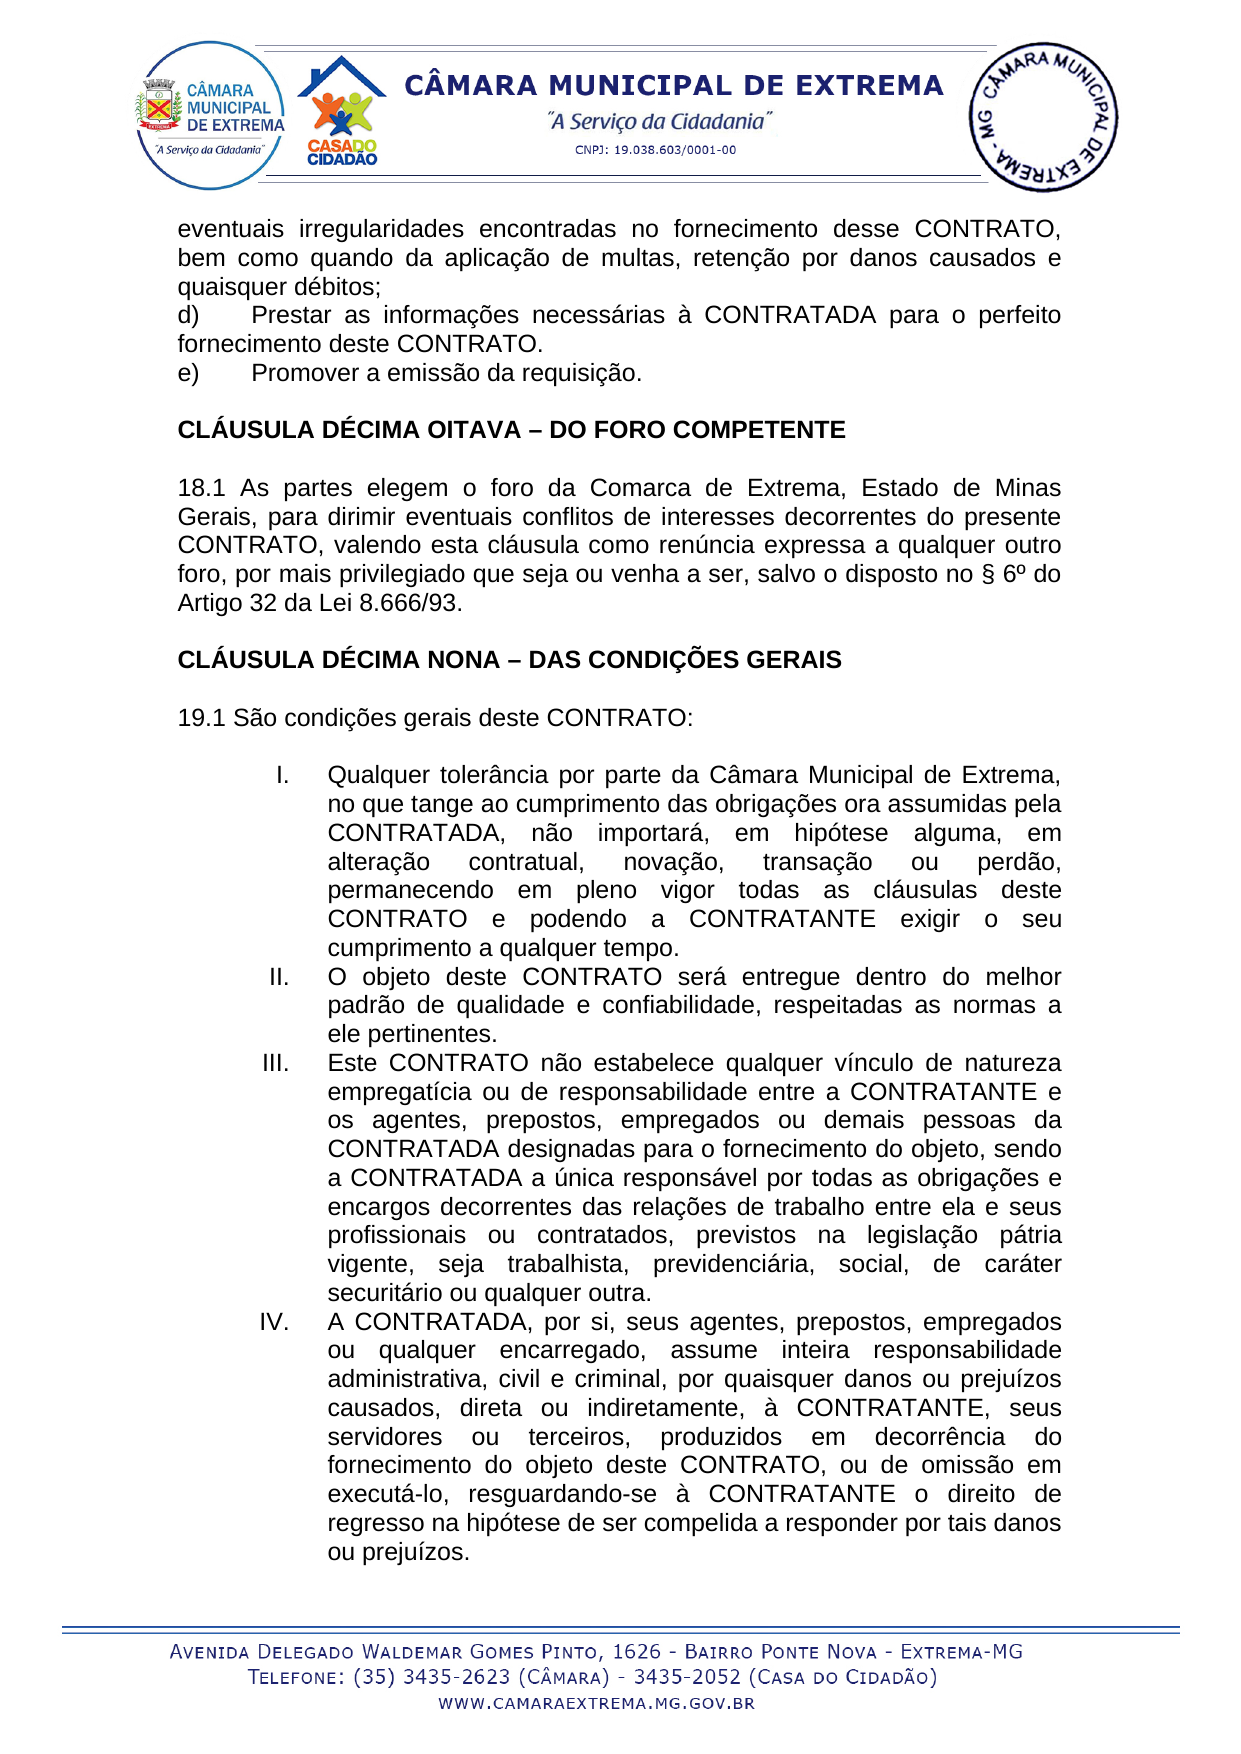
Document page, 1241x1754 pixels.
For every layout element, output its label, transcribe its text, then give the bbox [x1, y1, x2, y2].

list Este CONTRATO não estabelece qualquer vínculo de natureza empregatícia ou de responsabilidade entre a CONTRATANTE e os agentes, prepostos, empregados ou demais pessoas da CONTRATADA designadas para o fornecimento do objeto, sendo a CONTRATADA a única responsável por todas as obrigações e encargos decorrentes das relações de trabalho entre ela e seus profissionais ou contratados, previstos na legislação pátria vigente, seja trabalhista, previdenciária, social, de caráter securitário ou qualquer outra. [290, 1048, 1063, 1306]
text 19.1 São condições gerais deste CONTRATO: [177, 703, 1063, 731]
text CLÁUSULA DÉCIMA OITAVA – DO FORO COMPETENTE [177, 415, 1063, 444]
text CLÁUSULA DÉCIMA NONA – DAS CONDIÇÕES GERAIS [177, 645, 1063, 674]
list O objeto deste CONTRATO será entregue dentro do melhor padrão de qualidade e confiabilidade, respeitadas as normas a ele pertinentes. [290, 961, 1063, 1048]
text 18.1 As partes elegem o foro da Comarca de Extrema, Estado de Minas Gerais, para dirimir eventuais conflitos de interesses decorrentes do presente CONTRATO, valendo esta cláusula como renúncia expressa a qualquer outro foro, por mais privilegiado que seja ou venha a ser, salvo o disposto no § 6º do Artigo 32 da Lei 8.666/93. [177, 473, 1063, 616]
picture [46, 1615, 1194, 1724]
list Qualquer tolerância por parte da Câmara Municipal de Extrema, no que tange ao cumprimento das obrigações ora assumidas pela CONTRATADA, não importará, em hipótese alguma, em alteração contratual, novação, transação ou perdão, permanecendo em pleno vigor todas as cláusulas deste CONTRATO e podendo a CONTRATANTE exigir o seu cumprimento a qualquer tempo. [290, 760, 1063, 961]
picture [124, 30, 1123, 221]
text d) Prestar as informações necessárias à CONTRATADA para o perfeito fornecimento deste CONTRATO. [177, 300, 1063, 358]
list A CONTRATADA, por si, seus agentes, prepostos, empregados ou qualquer encarregado, assume inteira responsabilidade administrativa, civil e criminal, por quaisquer danos ou prejuízos causados, direta ou indiretamente, à CONTRATANTE, seus servidores ou terceiros, produzidos em decorrência do fornecimento do objeto deste CONTRATO, ou de omissão em executá-lo, resguardando-se à CONTRATANTE o direito de regresso na hipótese de ser compelida a responder por tais danos ou prejuízos. [290, 1306, 1063, 1565]
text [177, 214, 1063, 300]
text e) Promover a emissão da requisição. [177, 358, 1063, 386]
